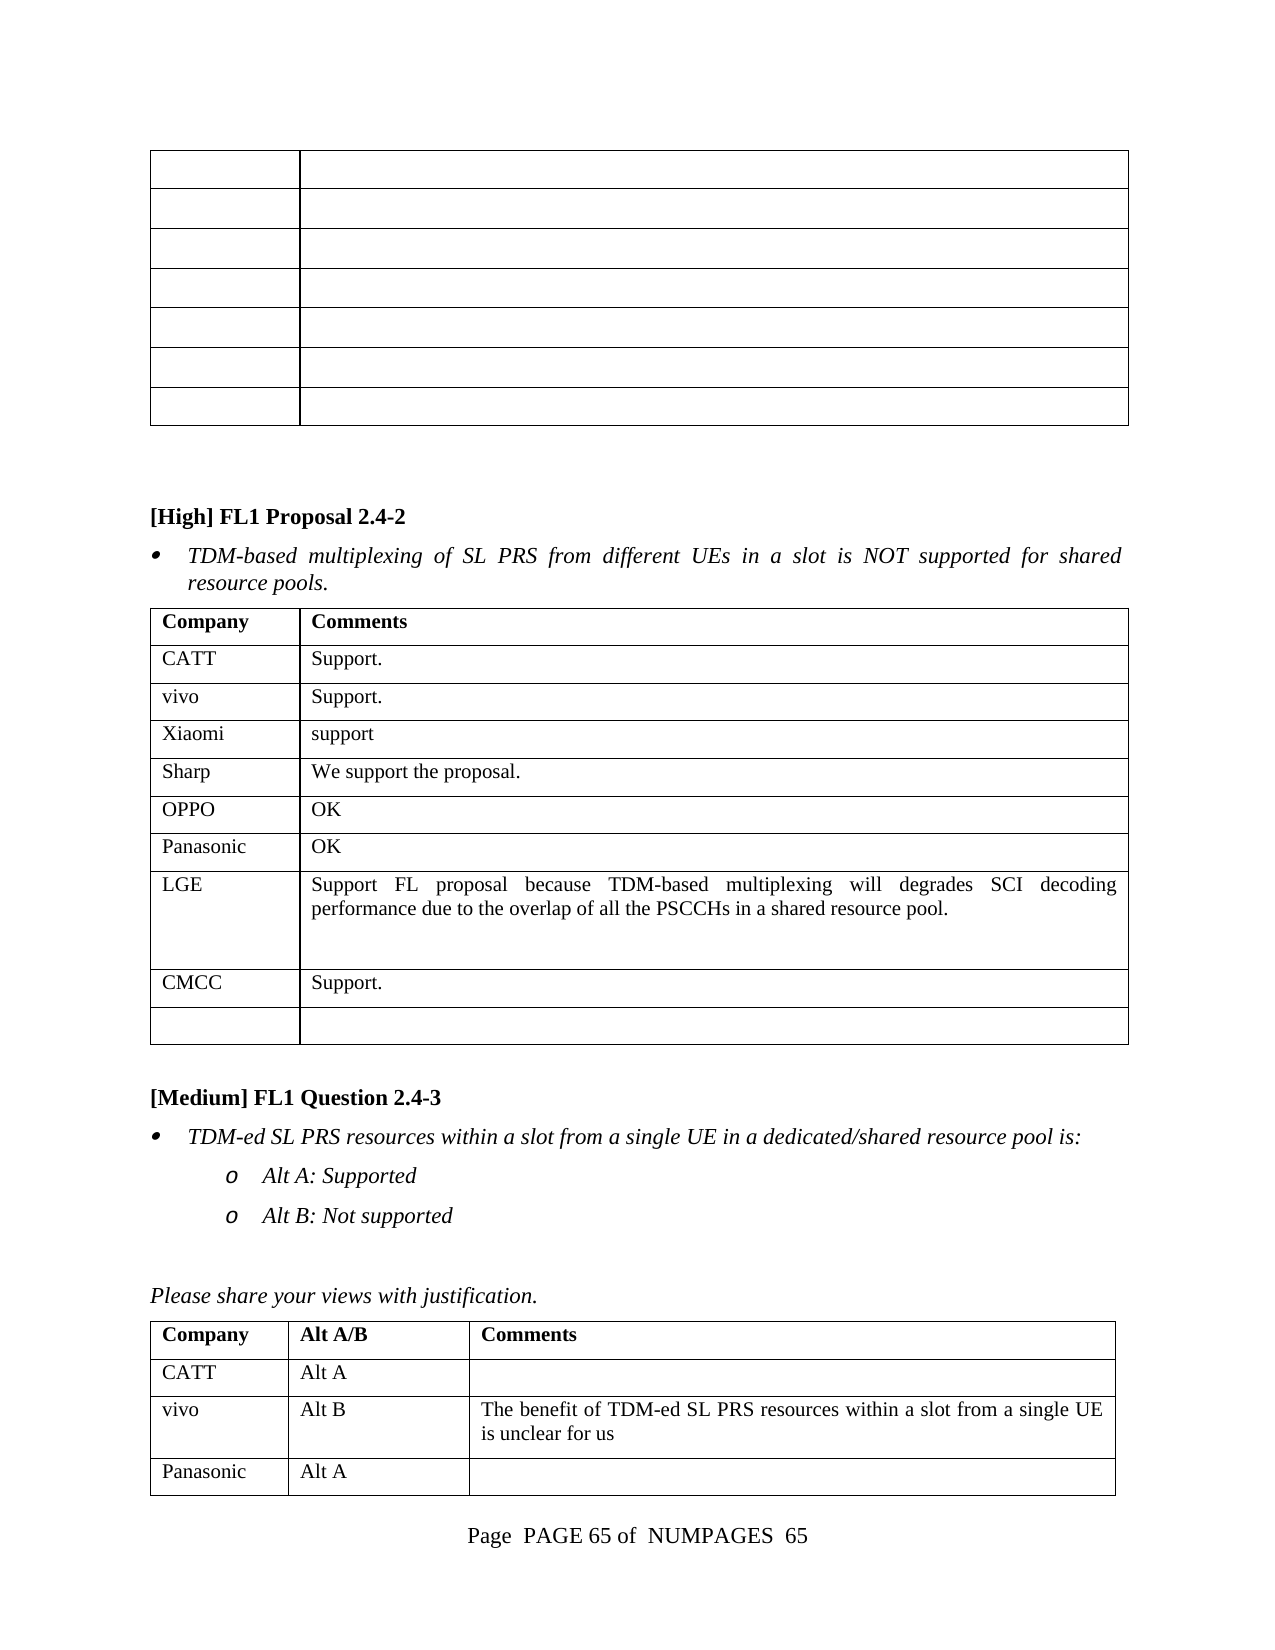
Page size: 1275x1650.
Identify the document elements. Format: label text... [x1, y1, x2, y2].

list TDM-based multiplexing of SL PRS from different UEs in a slot is NOT supported for shared resource pools. [150, 542, 1125, 595]
table_cell [470, 1459, 1115, 1495]
table_cell CATT [151, 1360, 288, 1396]
table_cell [151, 151, 299, 188]
table_header Alt A/B [289, 1322, 469, 1358]
table_header Company [151, 609, 299, 645]
table_cell OK [301, 834, 1128, 871]
table_cell Alt B [289, 1397, 469, 1458]
table_cell CATT [151, 646, 299, 683]
table_cell Panasonic [151, 834, 299, 871]
table_header Comments [470, 1322, 1115, 1358]
table_cell [151, 269, 299, 307]
table_cell [301, 189, 1128, 227]
table_cell [301, 1008, 1128, 1044]
table_cell Support FL proposal because TDM-based multiplexing will degrades SCI decoding performance due to the overlap of all the PSCCHs in a shared resource pool. [301, 872, 1128, 969]
table_cell support [301, 721, 1128, 758]
table_cell [151, 189, 299, 227]
table_cell The benefit of TDM-ed SL PRS resources within a slot from a single UE is unclear for us [470, 1397, 1115, 1458]
table_header Company [151, 1322, 288, 1358]
subtitle [High] FL1 Proposal 2.4-2 [150, 503, 1125, 530]
subtitle [Medium] FL1 Question 2.4-3 [150, 1084, 1125, 1110]
list Alt A: Supported [225, 1162, 1125, 1190]
table_cell vivo [151, 684, 299, 720]
text Please share your views with justification. [150, 1282, 1125, 1308]
table_cell [301, 308, 1128, 347]
table_cell [151, 1008, 299, 1044]
table_cell [151, 348, 299, 387]
table_cell Support. [301, 684, 1128, 720]
table_cell Alt A [289, 1360, 469, 1396]
table_cell [151, 229, 299, 267]
table_cell vivo [151, 1397, 288, 1458]
table_header Comments [301, 609, 1128, 645]
table_cell LGE [151, 872, 299, 969]
table_cell [301, 151, 1128, 188]
table_cell [151, 388, 299, 425]
table_cell [301, 269, 1128, 307]
list TDM-ed SL PRS resources within a slot from a single UE in a dedicated/shared resource pool is: [150, 1123, 1125, 1149]
table_cell We support the proposal. [301, 759, 1128, 796]
table_cell [151, 308, 299, 347]
table_cell [301, 388, 1128, 425]
table_cell Support. [301, 970, 1128, 1007]
table_cell [301, 229, 1128, 267]
table_cell CMCC [151, 970, 299, 1007]
table_cell Panasonic [151, 1459, 288, 1495]
table_cell Sharp [151, 759, 299, 796]
table_cell Support. [301, 646, 1128, 683]
table_cell OPPO [151, 797, 299, 833]
table_cell Xiaomi [151, 721, 299, 758]
table_cell Alt A [289, 1459, 469, 1495]
table_cell OK [301, 797, 1128, 833]
list Alt B: Not supported [225, 1202, 1125, 1231]
table_cell [301, 348, 1128, 387]
table_cell [470, 1360, 1115, 1396]
